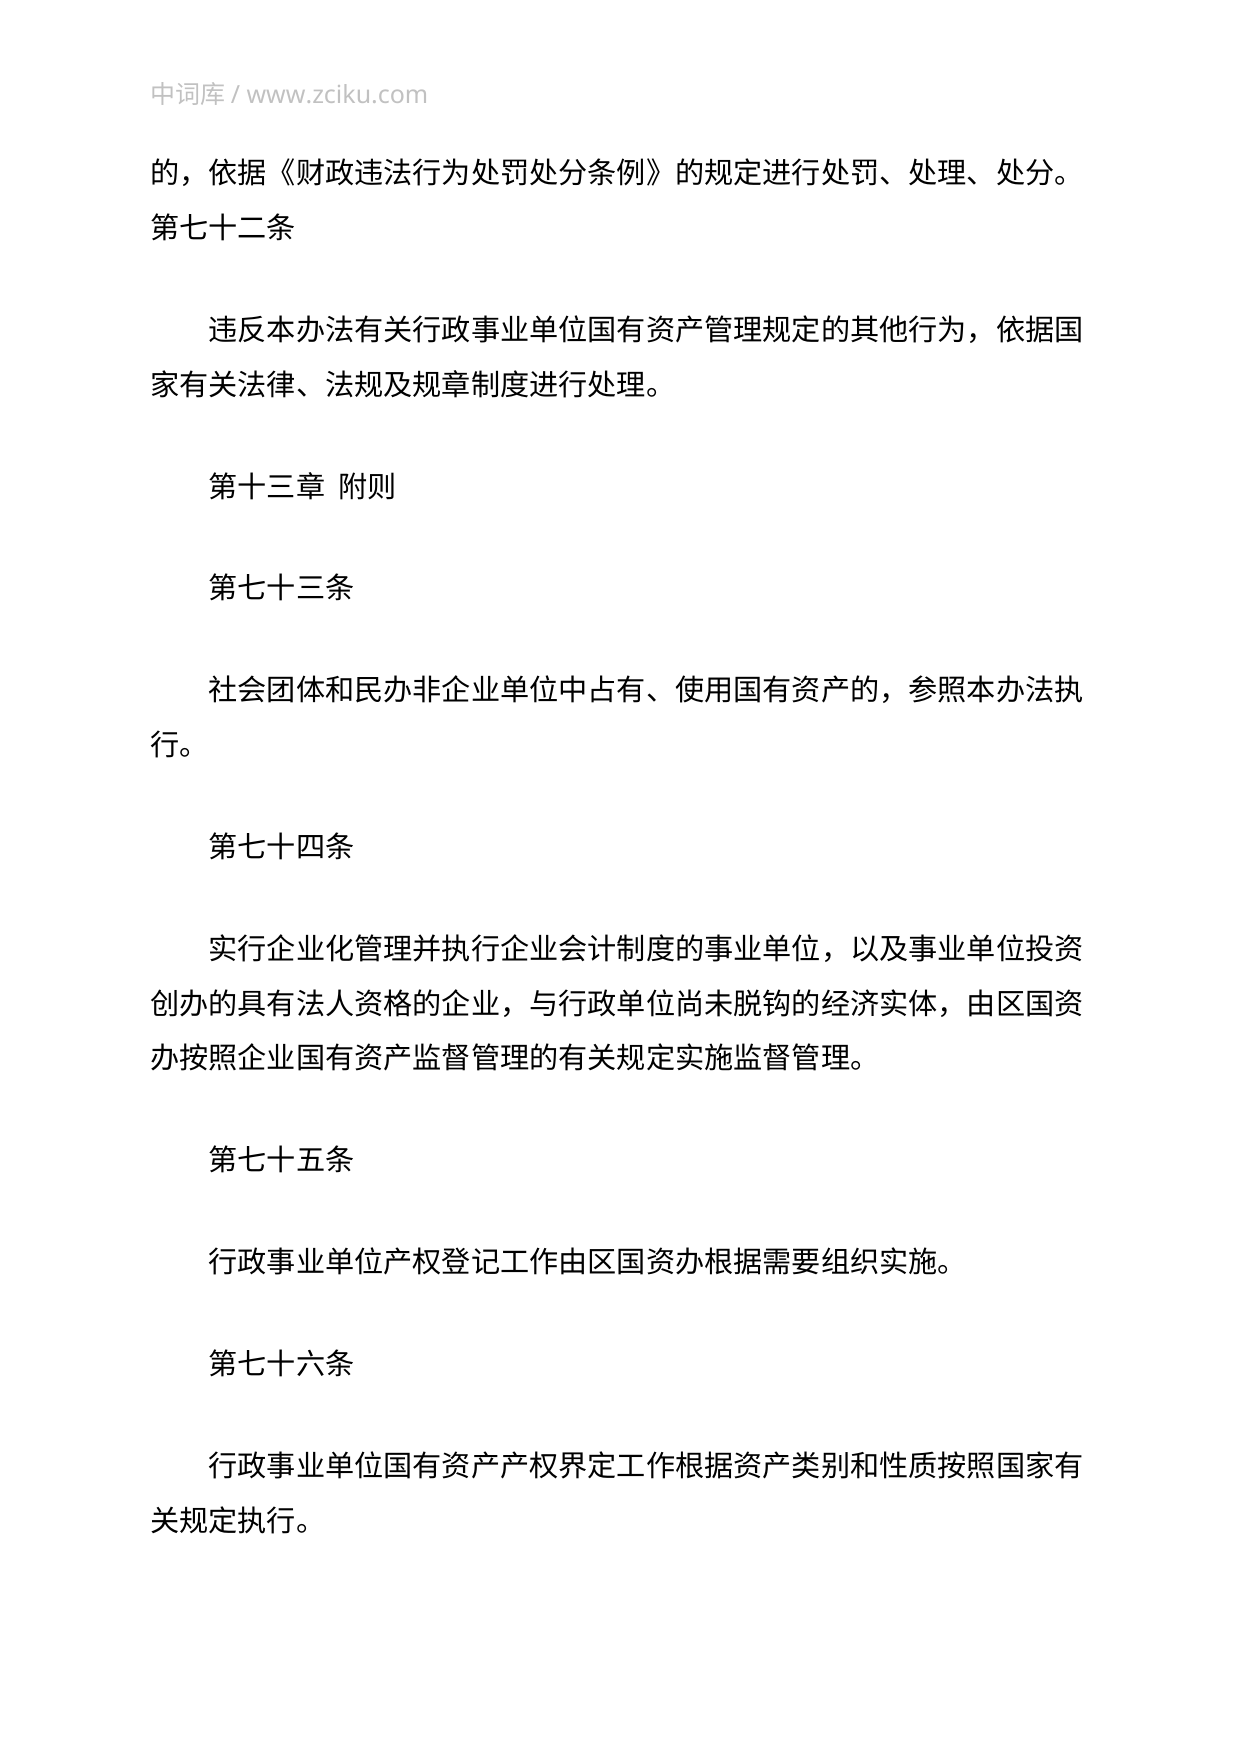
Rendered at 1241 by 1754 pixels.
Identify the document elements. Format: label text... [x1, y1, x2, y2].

text 实行企业化管理并执行企业会计制度的事业单位，以及事业单位投资创办的具有法人资格的企业，与行政单位尚未脱钩的经济实体，由区国资办按照企业国有资产监督管理的有关规定实施监督管理。 [150, 925, 1090, 1077]
text 第七十三条 [150, 565, 1090, 607]
text 第七十五条 [150, 1137, 1090, 1179]
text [150, 150, 1090, 247]
text 行政事业单位产权登记工作由区国资办根据需要组织实施。 [150, 1239, 1090, 1281]
text 行政事业单位国有资产产权界定工作根据资产类别和性质按照国家有关规定执行。 [150, 1442, 1090, 1539]
text 第七十四条 [150, 823, 1090, 866]
text 第七十六条 [150, 1340, 1090, 1383]
text 社会团体和民办非企业单位中占有、使用国有资产的，参照本办法执行。 [150, 667, 1090, 764]
text 违反本办法有关行政事业单位国有资产管理规定的其他行为，依据国家有关法律、法规及规章制度进行处理。 [150, 307, 1090, 404]
text 第十三章 附则 [150, 463, 1090, 506]
